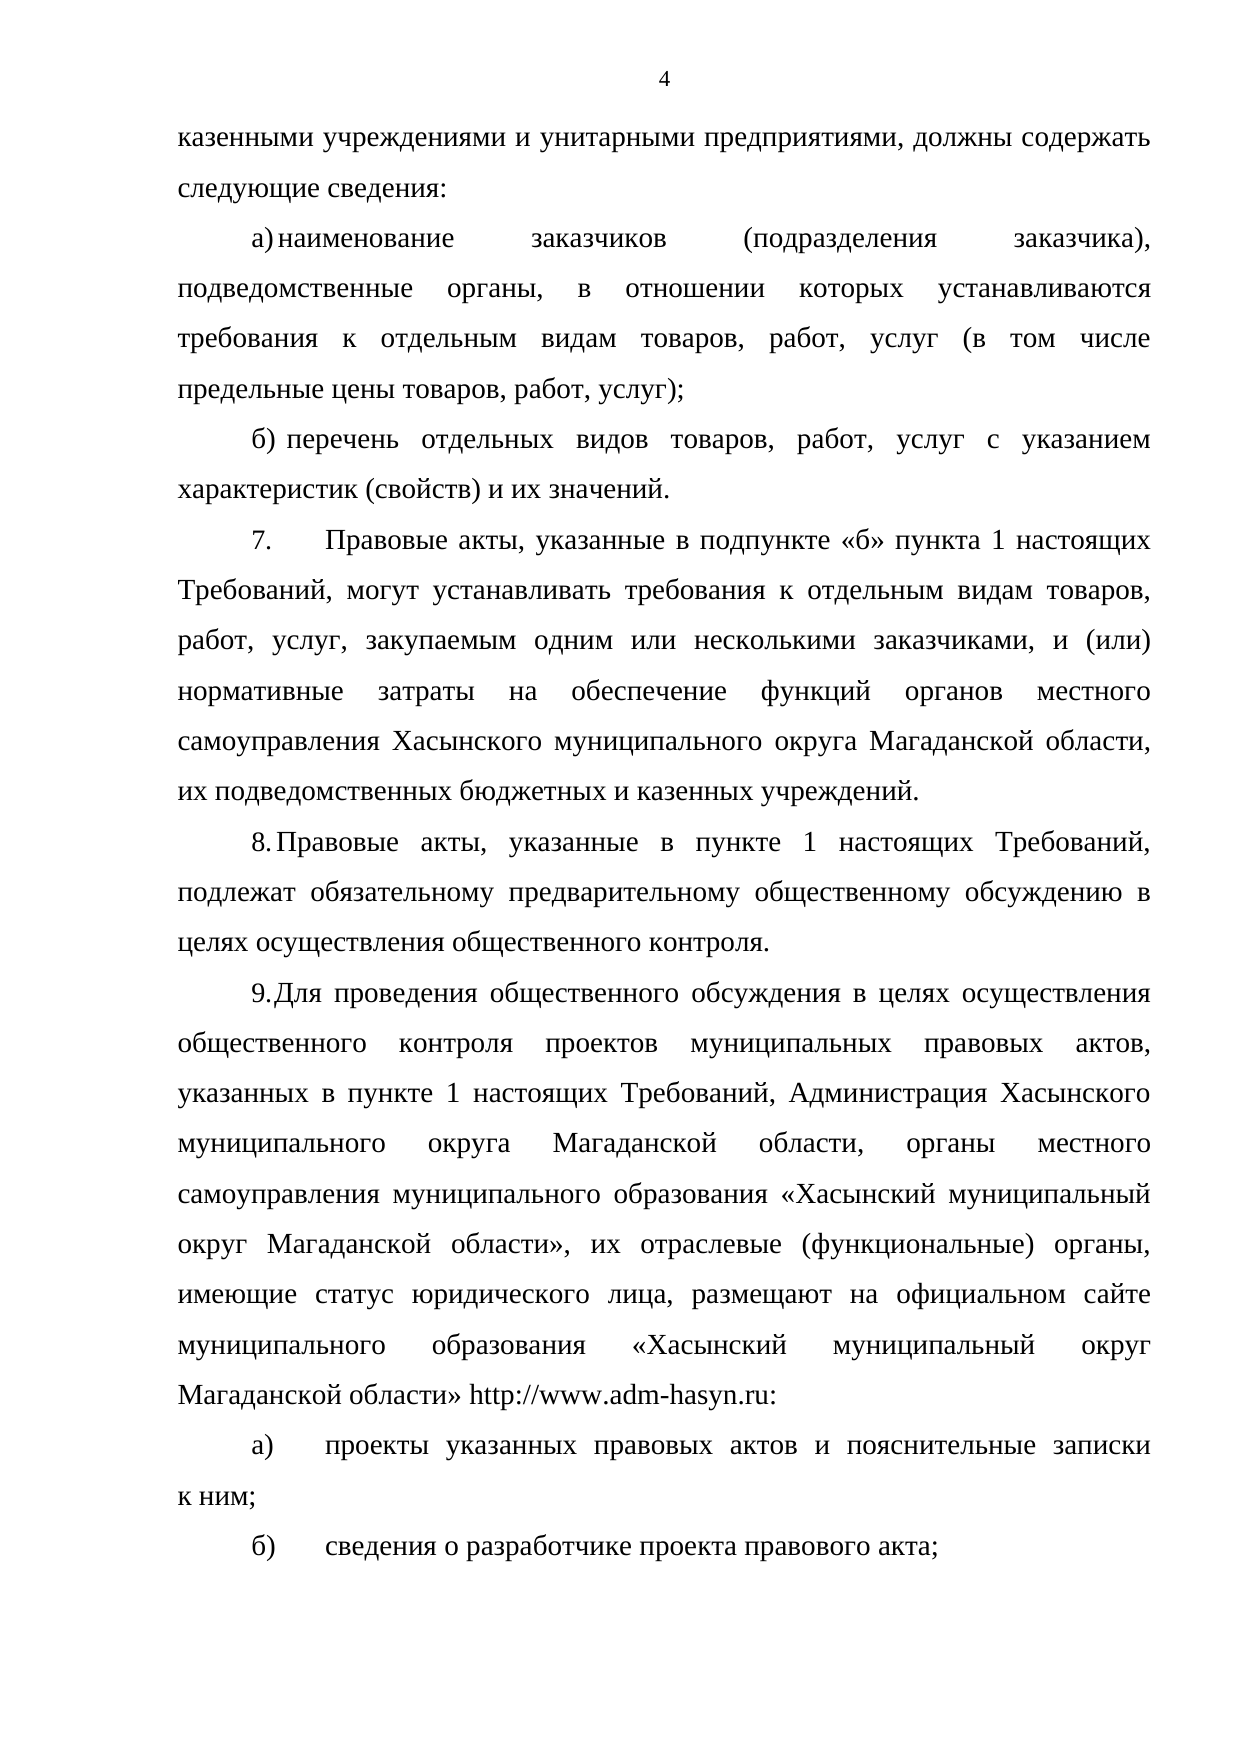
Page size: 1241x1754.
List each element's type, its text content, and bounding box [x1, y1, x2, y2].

list Для проведения общественного обсуждения в целях осуществления общественного контроля проектов муниципальных правовых актов, указанных в пункте 1 настоящих Требований, Администрация Хасынского муниципального округа Магаданской области, органы местного самоуправления муниципального образования «Хасынский муниципальный округ Магаданской области», их отраслевые (функциональные) органы, имеющие статус юридического лица, размещают на официальном сайте муниципального образования «Хасынский муниципальный округ Магаданской области» http://www.adm-hasyn.ru: [177, 975, 1152, 1411]
text а) наименование заказчиков (подразделения заказчика), подведомственные органы, в отношении которых устанавливаются требования к отдельным видам товаров, работ, услуг (в том числе предельные цены товаров, работ, услуг); [177, 220, 1152, 404]
list Правовые акты, указанные в пункте 1 настоящих Требований, подлежат обязательному предварительному общественному обсуждению в целях осуществления общественного контроля. [177, 824, 1152, 958]
text б) сведения о разработчике проекта правового акта; [177, 1528, 1152, 1562]
text б) перечень отдельных видов товаров, работ, услуг с указанием характеристик (свойств) и их значений. [177, 421, 1152, 505]
text а) проекты указанных правовых актов и пояснительные записки к ним; [177, 1427, 1152, 1511]
list Правовые акты, указанные в подпункте «б» пункта 1 настоящих Требований, могут устанавливать требования к отдельным видам товаров, работ, услуг, закупаемым одним или несколькими заказчиками, и (или) нормативные затраты на обеспечение функций органов местного самоуправления Хасынского муниципального округа Магаданской области, их подведомственных бюджетных и казенных учреждений. [177, 522, 1152, 807]
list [177, 119, 1152, 203]
